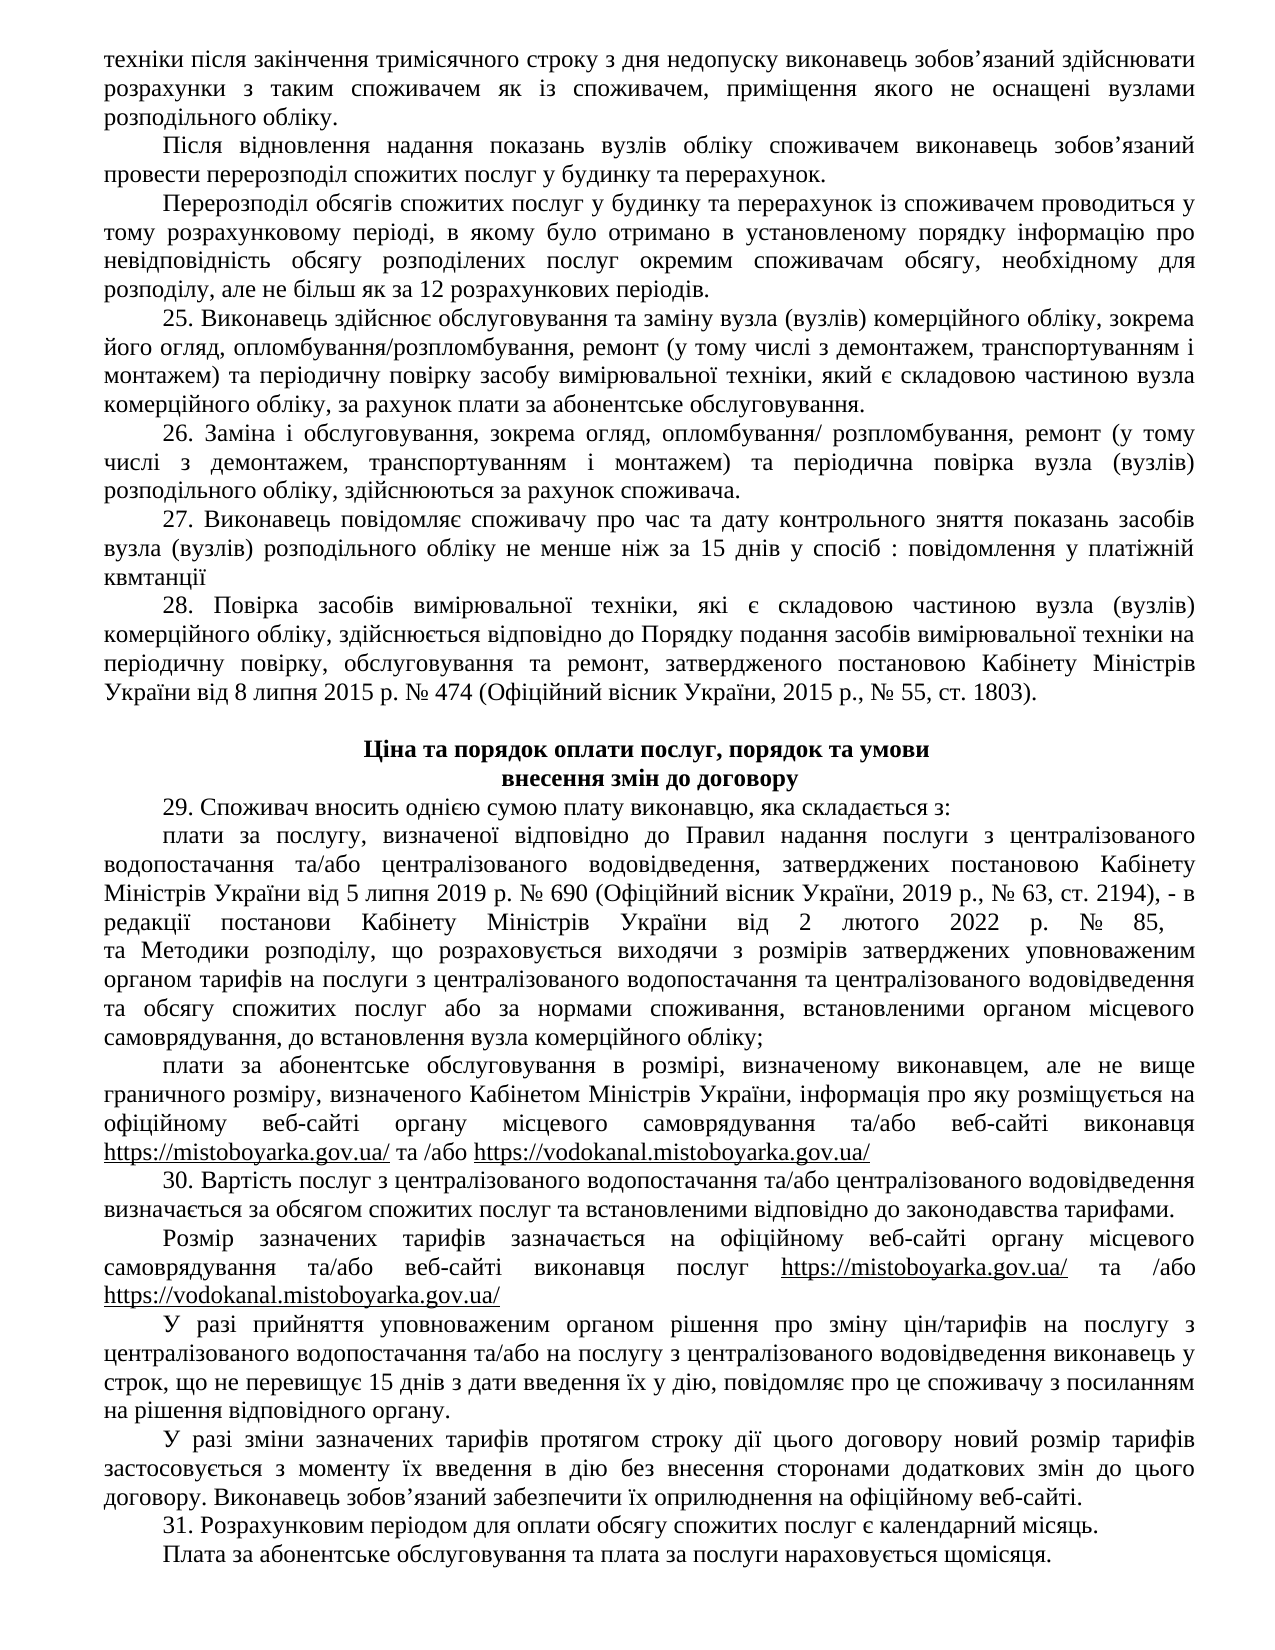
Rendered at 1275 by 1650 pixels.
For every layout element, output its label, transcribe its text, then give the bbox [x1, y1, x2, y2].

text Плата за абонентське обслуговування та плата за послуги нараховується щомісяця. [103, 1539, 1196, 1568]
text 26. Заміна і обслуговування, зокрема огляд, опломбування/ розпломбування, ремонт (у тому числі з демонтажем, транспортуванням і монтажем) та періодична повірка вузла (вузлів) розподільного обліку, здійснюються за рахунок споживача. [103, 418, 1196, 504]
text Після відновлення надання показань вузлів обліку споживачем виконавець зобов’язаний провести перерозподіл спожитих послуг у будинку та перерахунок. [103, 131, 1196, 188]
text 27. Виконавець повідомляє споживачу про час та дату контрольного зняття показань засобів вузла (вузлів) розподільного обліку не менше ніж за 15 днів у спосіб : повідомлення у платіжній квмтанції [103, 504, 1196, 591]
text 31. Розрахунковим періодом для оплати обсягу спожитих послуг є календарний місяць. [103, 1511, 1196, 1539]
text Розмір зазначених тарифів зазначається на офіційному веб-сайті органу місцевого самоврядування та/або веб-сайті виконавця послуг https://mistoboyarka.gov.ua/ та /або https://vodokanal.mistoboyarka.gov.ua/ [103, 1223, 1196, 1309]
text 25. Виконавець здійснює обслуговування та заміну вузла (вузлів) комерційного обліку, зокрема його огляд, опломбування/розпломбування, ремонт (у тому числі з демонтажем, транспортуванням і монтажем) та періодичну повірку засобу вимірювальної техніки, який є складовою частиною вузла комерційного обліку, за рахунок плати за абонентське обслуговування. [103, 303, 1196, 418]
text Перерозподіл обсягів спожитих послуг у будинку та перерахунок із споживачем проводиться у тому розрахунковому періоді, в якому було отримано в установленому порядку інформацію про невідповідність обсягу розподілених послуг окремим споживачам обсягу, необхідному для розподілу, але не більш як за 12 розрахункових періодів. [103, 188, 1196, 303]
text 28. Повірка засобів вимірювальної техніки, які є складовою частиною вузла (вузлів) комерційного обліку, здійснюється відповідно до Порядку подання засобів вимірювальної техніки на періодичну повірку, обслуговування та ремонт, затвердженого постановою Кабінету Міністрів України від 8 липня 2015 р. № 474 (Офіційний вісник України, 2015 р., № 55, ст. 1803). [103, 591, 1196, 706]
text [103, 44, 1196, 131]
text плати за абонентське обслуговування в розмірі, визначеному виконавцем, але не вище граничного розміру, визначеного Кабінетом Міністрів України, інформація про яку розміщується на офіційному веб-сайті органу місцевого самоврядування та/або веб-сайті виконавця https://mistoboyarka.gov.ua/ та /або https://vodokanal.mistoboyarka.gov.ua/ [103, 1051, 1196, 1166]
text 30. Вартість послуг з централізованого водопостачання та/або централізованого водовідведення визначається за обсягом спожитих послуг та встановленими відповідно до законодавства тарифами. [103, 1166, 1196, 1223]
text 29. Споживач вносить однією сумою плату виконавцю, яка складається з: [103, 792, 1196, 821]
text У разі зміни зазначених тарифів протягом строку дії цього договору новий розмір тарифів застосовується з моменту їх введення в дію без внесення сторонами додаткових змін до цього договору. Виконавець зобов’язаний забезпечити їх оприлюднення на офіційному веб-сайті. [103, 1424, 1196, 1511]
text плати за послугу, визначеної відповідно до Правил надання послуги з централізованого водопостачання та/або централізованого водовідведення, затверджених постановою Кабінету Міністрів України від 5 липня 2019 р. № 690 (Офіційний вісник України, 2019 р., № 63, ст. 2194), - в редакції постанови Кабінету Міністрів України від 2 лютого 2022 р. № 85, та Методики розподілу, що розраховується виходячи з розмірів затверджених уповноваженим органом тарифів на послуги з централізованого водопостачання та централізованого водовідведення та обсягу спожитих послуг або за нормами споживання, встановленими органом місцевого самоврядування, до встановлення вузла комерційного обліку; [103, 821, 1196, 1051]
text У разі прийняття уповноваженим органом рішення про зміну цін/тарифів на послугу з централізованого водопостачання та/або на послугу з централізованого водовідведення виконавець у строк, що не перевищує 15 днів з дати введення їх у дію, повідомляє про це споживачу з посиланням на рішення відповідного органу. [103, 1309, 1196, 1424]
text Ціна та порядок оплати послуг, порядок та умови внесення змін до договору [103, 734, 1196, 792]
